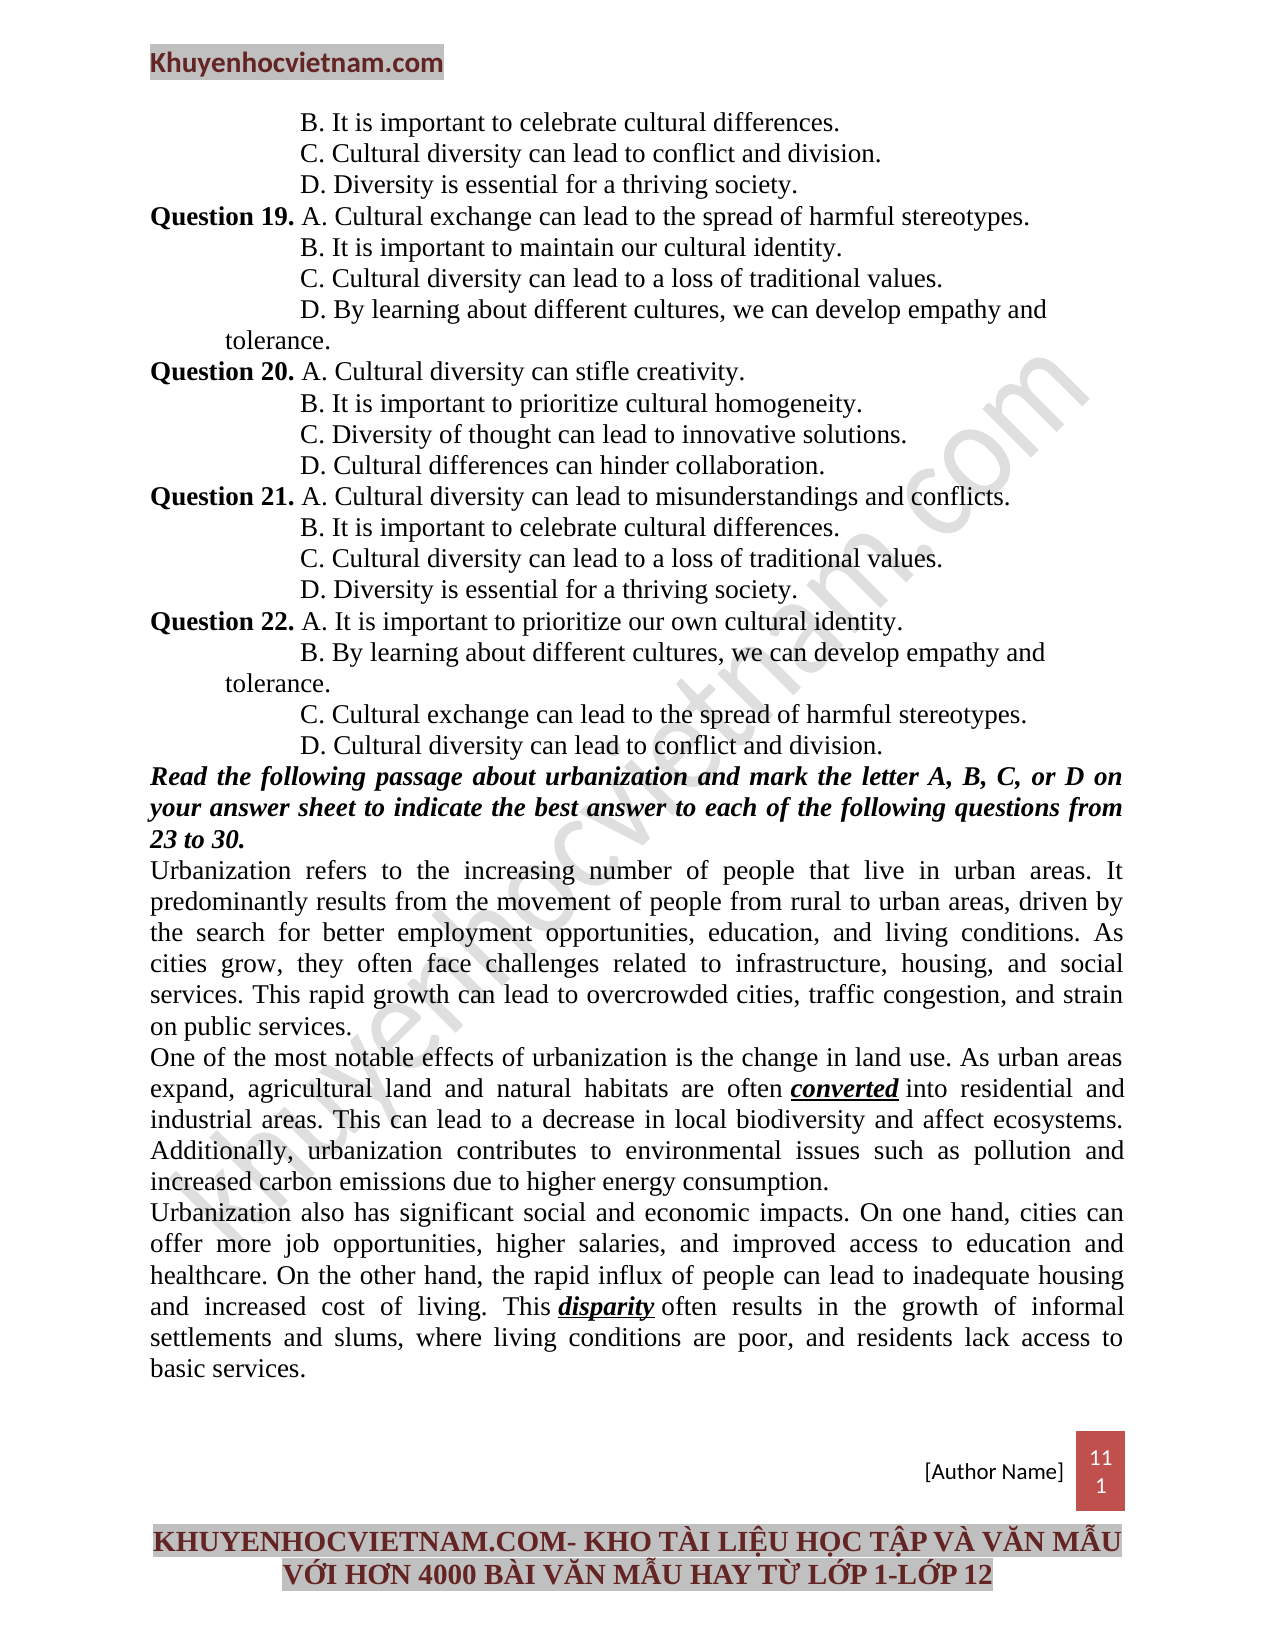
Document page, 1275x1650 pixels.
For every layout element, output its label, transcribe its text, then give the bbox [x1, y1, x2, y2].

text C. Diversity of thought can lead to innovative solutions. [225, 418, 1125, 449]
text Question 20. A. Cultural diversity can stifle creativity. [150, 356, 1125, 387]
text D. Cultural differences can hinder collaboration. [225, 449, 1125, 480]
text C. Cultural diversity can lead to a loss of traditional values. [225, 262, 1125, 293]
text B. It is important to celebrate cultural differences. [225, 511, 1125, 542]
text Question 21. A. Cultural diversity can lead to misunderstandings and conflicts. [150, 480, 1125, 511]
text C. Cultural exchange can lead to the spread of harmful stereotypes. [225, 698, 1125, 729]
text B. It is important to prioritize cultural homogeneity. [225, 387, 1125, 418]
text C. Cultural diversity can lead to conflict and division. [225, 137, 1125, 169]
text C. Cultural diversity can lead to a loss of traditional values. [225, 542, 1125, 573]
text Question 19. A. Cultural exchange can lead to the spread of harmful stereotypes. [150, 200, 1125, 231]
text Urbanization also has significant social and economic impacts. On one hand, cities can offer more job opportunities, higher salaries, and improved access to education and healthcare. On the other hand, the rapid influx of people can lead to inadequate housing and increased cost of living. This disparity often results in the growth of informal settlements and slums, where living conditions are poor, and residents lack access to basic services. [150, 1196, 1125, 1383]
text Question 22. A. It is important to prioritize our own cultural identity. [150, 605, 1125, 636]
text D. Cultural diversity can lead to conflict and division. [225, 729, 1125, 760]
text B. By learning about different cultures, we can develop empathy and tolerance. [225, 636, 1125, 698]
text Urbanization refers to the increasing number of people that live in urban areas. It predominantly results from the movement of people from rural to urban areas, driven by the search for better employment opportunities, education, and living conditions. As cities grow, they often face challenges related to infrastructure, housing, and social services. This rapid growth can lead to overcrowded cities, traffic congestion, and strain on public services. [150, 854, 1125, 1041]
text B. It is important to celebrate cultural differences. [225, 106, 1125, 137]
text D. Diversity is essential for a thriving society. [225, 169, 1125, 200]
text D. By learning about different cultures, we can develop empathy and tolerance. [225, 293, 1125, 356]
text Read the following passage about urbanization and mark the letter A, B, C, or D on your answer sheet to indicate the best answer to each of the following questions from 23 to 30. [150, 760, 1125, 854]
text One of the most notable effects of urbanization is the change in land use. As urban areas expand, agricultural land and natural habitats are often converted into residential and industrial areas. This can lead to a decrease in local biodiversity and affect ecosystems. Additionally, urbanization contributes to environmental issues such as pollution and increased carbon emissions due to higher energy consumption. [150, 1041, 1125, 1196]
text B. It is important to maintain our cultural identity. [225, 231, 1125, 262]
text D. Diversity is essential for a thriving society. [225, 573, 1125, 605]
